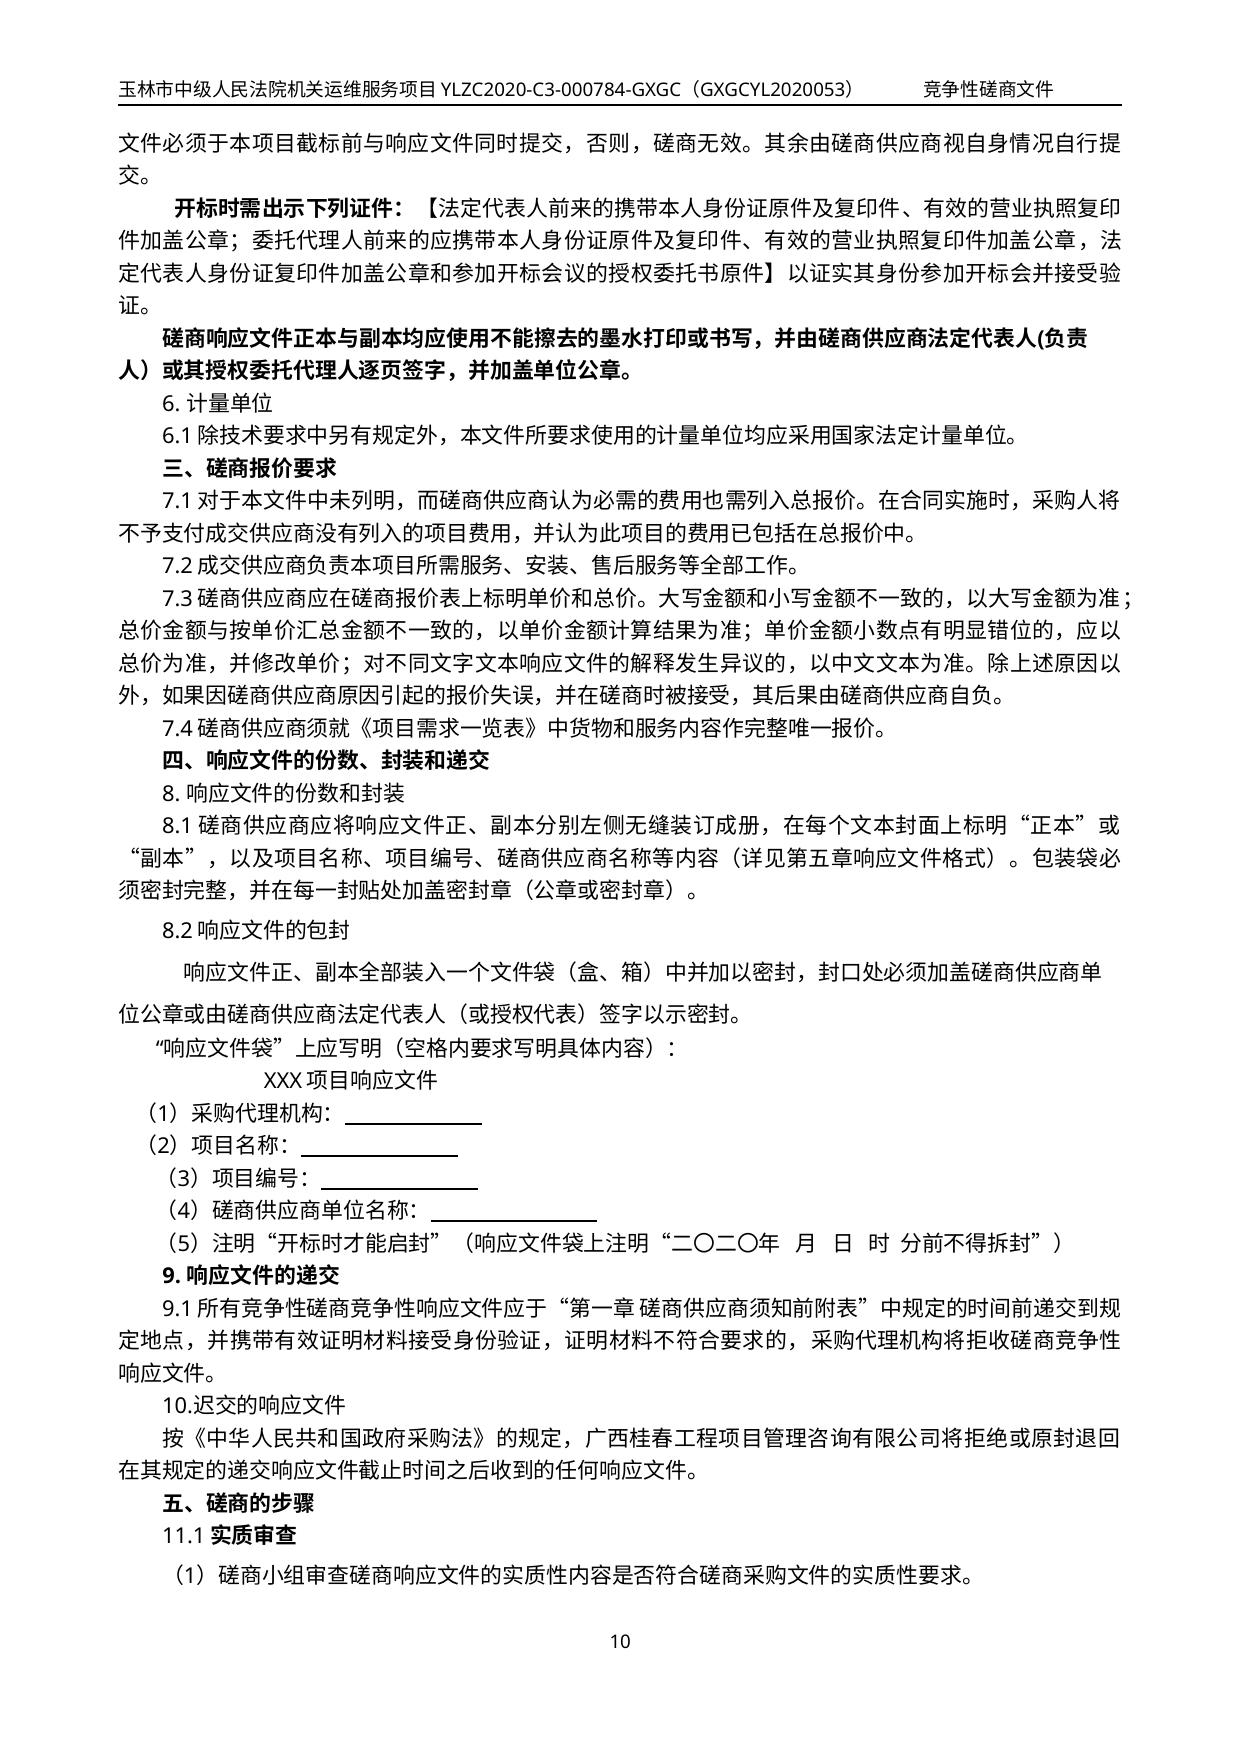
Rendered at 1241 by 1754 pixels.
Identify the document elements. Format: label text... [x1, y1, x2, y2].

text 响应文件正、副本全部装入一个文件袋（盒、箱）中并加以密封，封口处必须加盖磋商供应商单位公章或由磋商供应商法定代表人（或授权代表）签字以示密封。 [118, 947, 1122, 1031]
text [118, 126, 1122, 191]
text 9.1所有竞争性磋商竞争性响应文件应于“第一章 磋商供应商须知前附表”中规定的时间前递交到规定地点，并携带有效证明材料接受身份验证，证明材料不符合要求的，采购代理机构将拒收磋商竞争性响应文件。 [118, 1291, 1122, 1388]
text 7.2成交供应商负责本项目所需服务、安装、售后服务等全部工作。 [118, 548, 1122, 581]
text 11.1实质审查 [118, 1518, 1122, 1551]
text 8. 响应文件的份数和封装 [118, 776, 1122, 808]
text 6. 计量单位 [118, 386, 1122, 418]
text 7.1对于本文件中未列明，而磋商供应商认为必需的费用也需列入总报价。在合同实施时，采购人将不予支付成交供应商没有列入的项目费用，并认为此项目的费用已包括在总报价中。 [118, 483, 1122, 548]
text 7.4磋商供应商须就《项目需求一览表》中货物和服务内容作完整唯一报价。 [118, 711, 1122, 743]
text 10.迟交的响应文件 [118, 1388, 1122, 1421]
text 开标时需出示下列证件：【法定代表人前来的携带本人身份证原件及复印件、有效的营业执照复印件加盖公章；委托代理人前来的应携带本人身份证原件及复印件、有效的营业执照复印件加盖公章，法定代表人身份证复印件加盖公章和参加开标会议的授权委托书原件】以证实其身份参加开标会并接受验证。 [118, 191, 1122, 321]
text 6.1除技术要求中另有规定外，本文件所要求使用的计量单位均应采用国家法定计量单位。 [118, 418, 1122, 451]
text XXX项目响应文件 [118, 1063, 1122, 1096]
text （1）磋商小组审查磋商响应文件的实质性内容是否符合磋商采购文件的实质性要求。 [118, 1551, 1122, 1592]
text 按《中华人民共和国政府采购法》的规定，广西桂春工程项目管理咨询有限公司将拒绝或原封退回在其规定的递交响应文件截止时间之后收到的任何响应文件。 [118, 1421, 1122, 1486]
text 8.1磋商供应商应将响应文件正、副本分别左侧无缝装订成册，在每个文本封面上标明“正本”或“副本”，以及项目名称、项目编号、磋商供应商名称等内容（详见第五章响应文件格式）。包装袋必须密封完整，并在每一封贴处加盖密封章（公章或密封章）。 [118, 808, 1122, 906]
text 磋商响应文件正本与副本均应使用不能擦去的墨水打印或书写，并由磋商供应商法定代表人(负责人）或其授权委托代理人逐页签字，并加盖单位公章。 [118, 321, 1122, 386]
text （1）采购代理机构： [118, 1096, 1122, 1128]
text （4）磋商供应商单位名称： [118, 1193, 1122, 1226]
text 三、磋商报价要求 [118, 451, 1122, 483]
text “响应文件袋”上应写明（空格内要求写明具体内容）： [118, 1031, 1122, 1063]
text （5）注明“开标时才能启封”（响应文件袋上注明“二〇二〇年 月 日 时 分前不得拆封”） [118, 1226, 1122, 1258]
text 8.2响应文件的包封 [118, 906, 1122, 947]
text 四、响应文件的份数、封装和递交 [118, 743, 1122, 776]
text 9. 响应文件的递交 [118, 1258, 1122, 1291]
text （3）项目编号： [118, 1161, 1122, 1193]
text 7.3磋商供应商应在磋商报价表上标明单价和总价。大写金额和小写金额不一致的，以大写金额为准；总价金额与按单价汇总金额不一致的，以单价金额计算结果为准；单价金额小数点有明显错位的，应以总价为准，并修改单价；对不同文字文本响应文件的解释发生异议的，以中文文本为准。除上述原因以外，如果因磋商供应商原因引起的报价失误，并在磋商时被接受，其后果由磋商供应商自负。 [118, 581, 1122, 711]
text （2）项目名称： [118, 1128, 1122, 1161]
text 五、磋商的步骤 [118, 1486, 1122, 1518]
